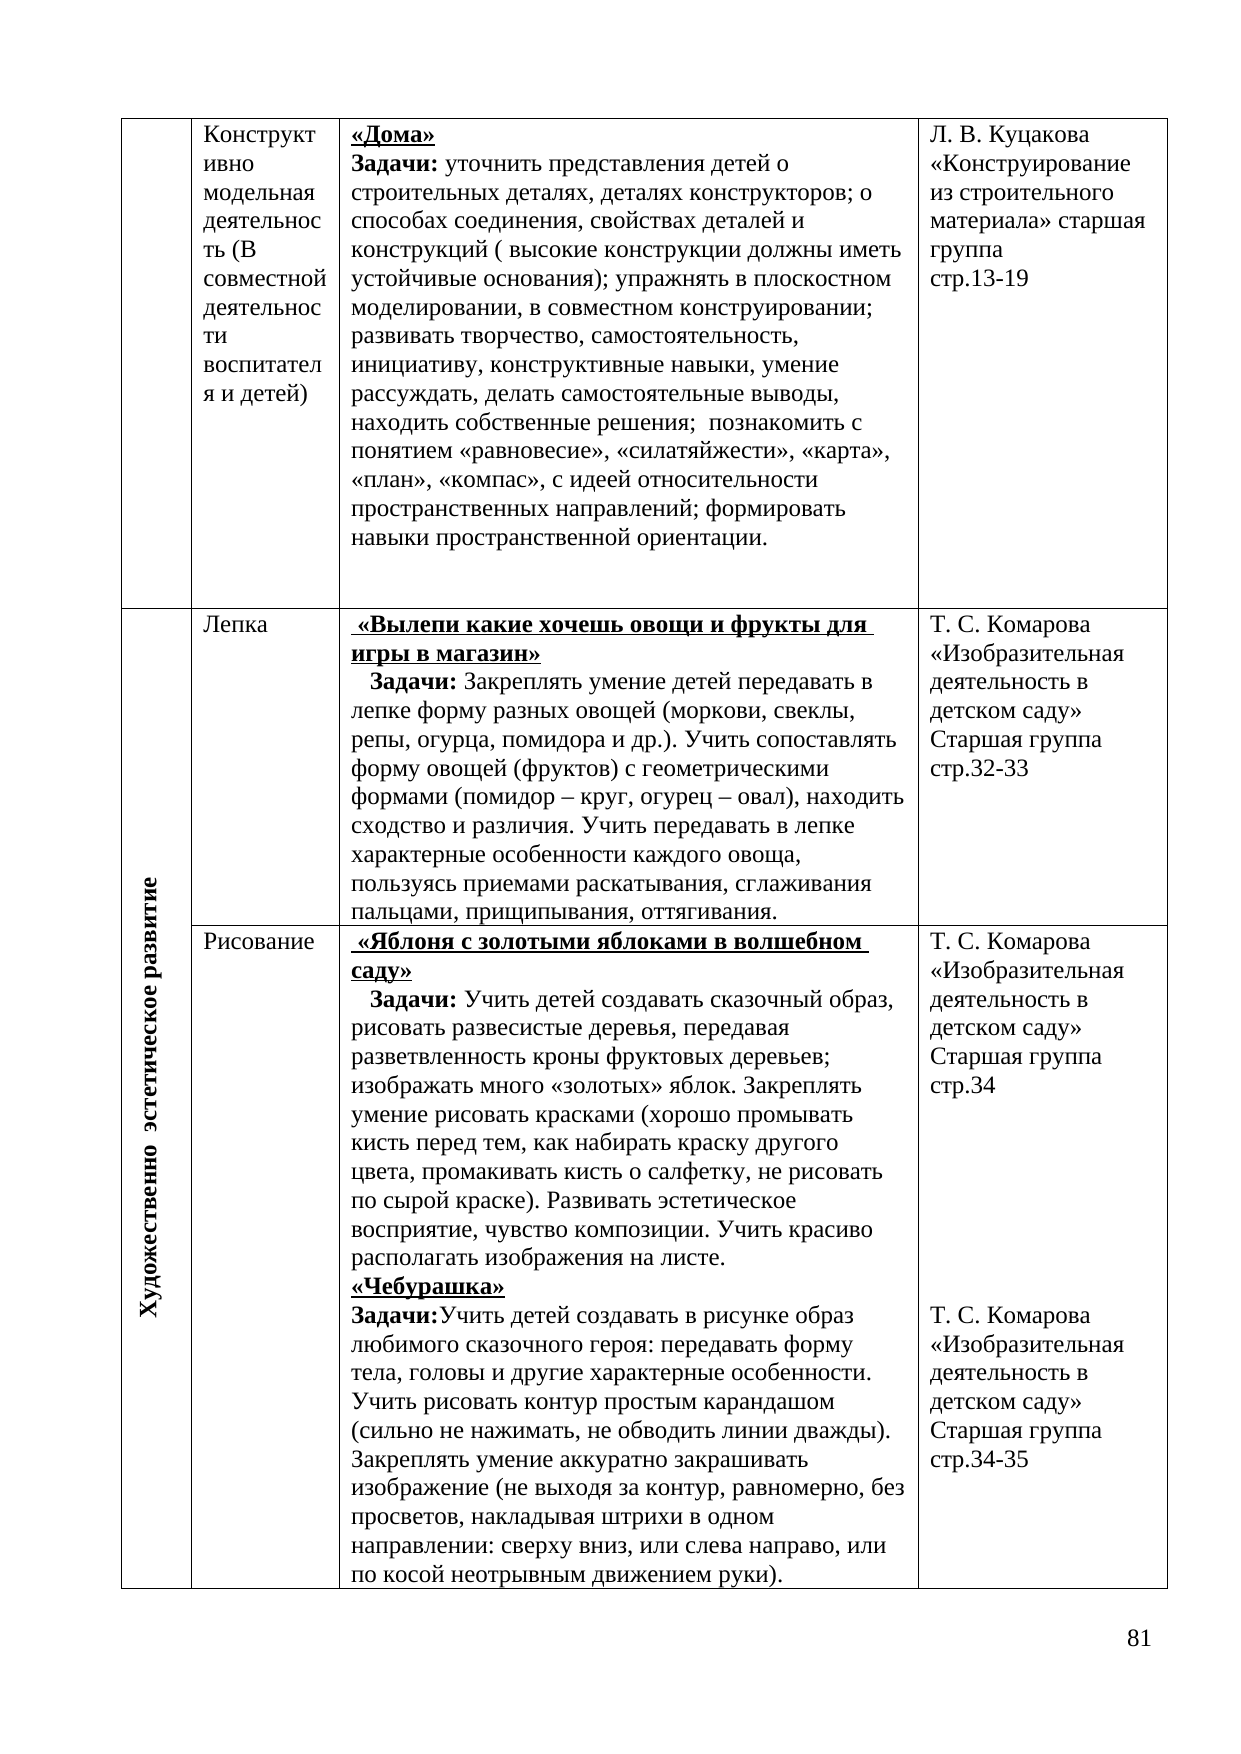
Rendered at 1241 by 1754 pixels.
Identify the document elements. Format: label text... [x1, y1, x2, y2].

table_cell «Яблоня с золотыми яблоками в волшебном саду» Задачи: Учить детей создавать сказочный образ, рисовать развесистые деревья, передавая разветвленность кроны фруктовых деревьев; изображать много «золотых» яблок. Закреплять умение рисовать красками (хорошо промывать кисть перед тем, как набирать краску другого цвета, промакивать кисть о салфетку, не рисовать по сырой краске). Развивать эстетическое восприятие, чувство композиции. Учить красиво располагать изображения на листе. «Чебурашка» Задачи:Учить детей создавать в рисунке образ любимого сказочного героя: передавать форму тела, головы и другие характерные особенности. Учить рисовать контур простым карандашом (сильно не нажимать, не обводить линии дважды). Закреплять умение аккуратно закрашивать изображение (не выходя за контур, равномерно, без просветов, накладывая штрихи в одном направлении: сверху вниз, или слева направо, или по косой неотрывным движением руки). [340, 926, 918, 1587]
table_cell Лепка [192, 609, 339, 925]
table_cell Т. С. Комарова «Изобразительная деятельность в детском саду» Старшая группа стр.34 Т. С. Комарова «Изобразительная деятельность в детском саду» Старшая группа стр.34-35 [919, 926, 1167, 1587]
table_cell Рисование [192, 926, 339, 1587]
table_cell Конструктивно модельная деятельность (В совместной деятельности воспитателя и детей) [192, 119, 339, 608]
table_cell Л. В. Куцакова «Конструирование из строительного материала» старшая группа стр.13-19 [919, 119, 1167, 608]
table_cell Художественно эстетическое развитие [122, 609, 191, 1587]
table_cell «Дома» Задачи: уточнить представления детей о строительных деталях, деталях конструкторов; о способах соединения, свойствах деталей и конструкций ( высокие конструкции должны иметь устойчивые основания); упражнять в плоскостном моделировании, в совместном конструировании; развивать творчество, самостоятельность, инициативу, конструктивные навыки, умение рассуждать, делать самостоятельные выводы, находить собственные решения; познакомить с понятием «равновесие», «силатяйжести», «карта», «план», «компас», с идеей относительности пространственных направлений; формировать навыки пространственной ориентации. [340, 119, 918, 608]
table_cell Т. С. Комарова «Изобразительная деятельность в детском саду» Старшая группа стр.32-33 [919, 609, 1167, 925]
table_cell «Вылепи какие хочешь овощи и фрукты для игры в магазин» Задачи: Закреплять умение детей передавать в лепке форму разных овощей (моркови, свеклы, репы, огурца, помидора и др.). Учить сопоставлять форму овощей (фруктов) с геометрическими формами (помидор – круг, огурец – овал), находить сходство и различия. Учить передавать в лепке характерные особенности каждого овоща, пользуясь приемами раскатывания, сглаживания пальцами, прищипывания, оттягивания. [340, 609, 918, 925]
